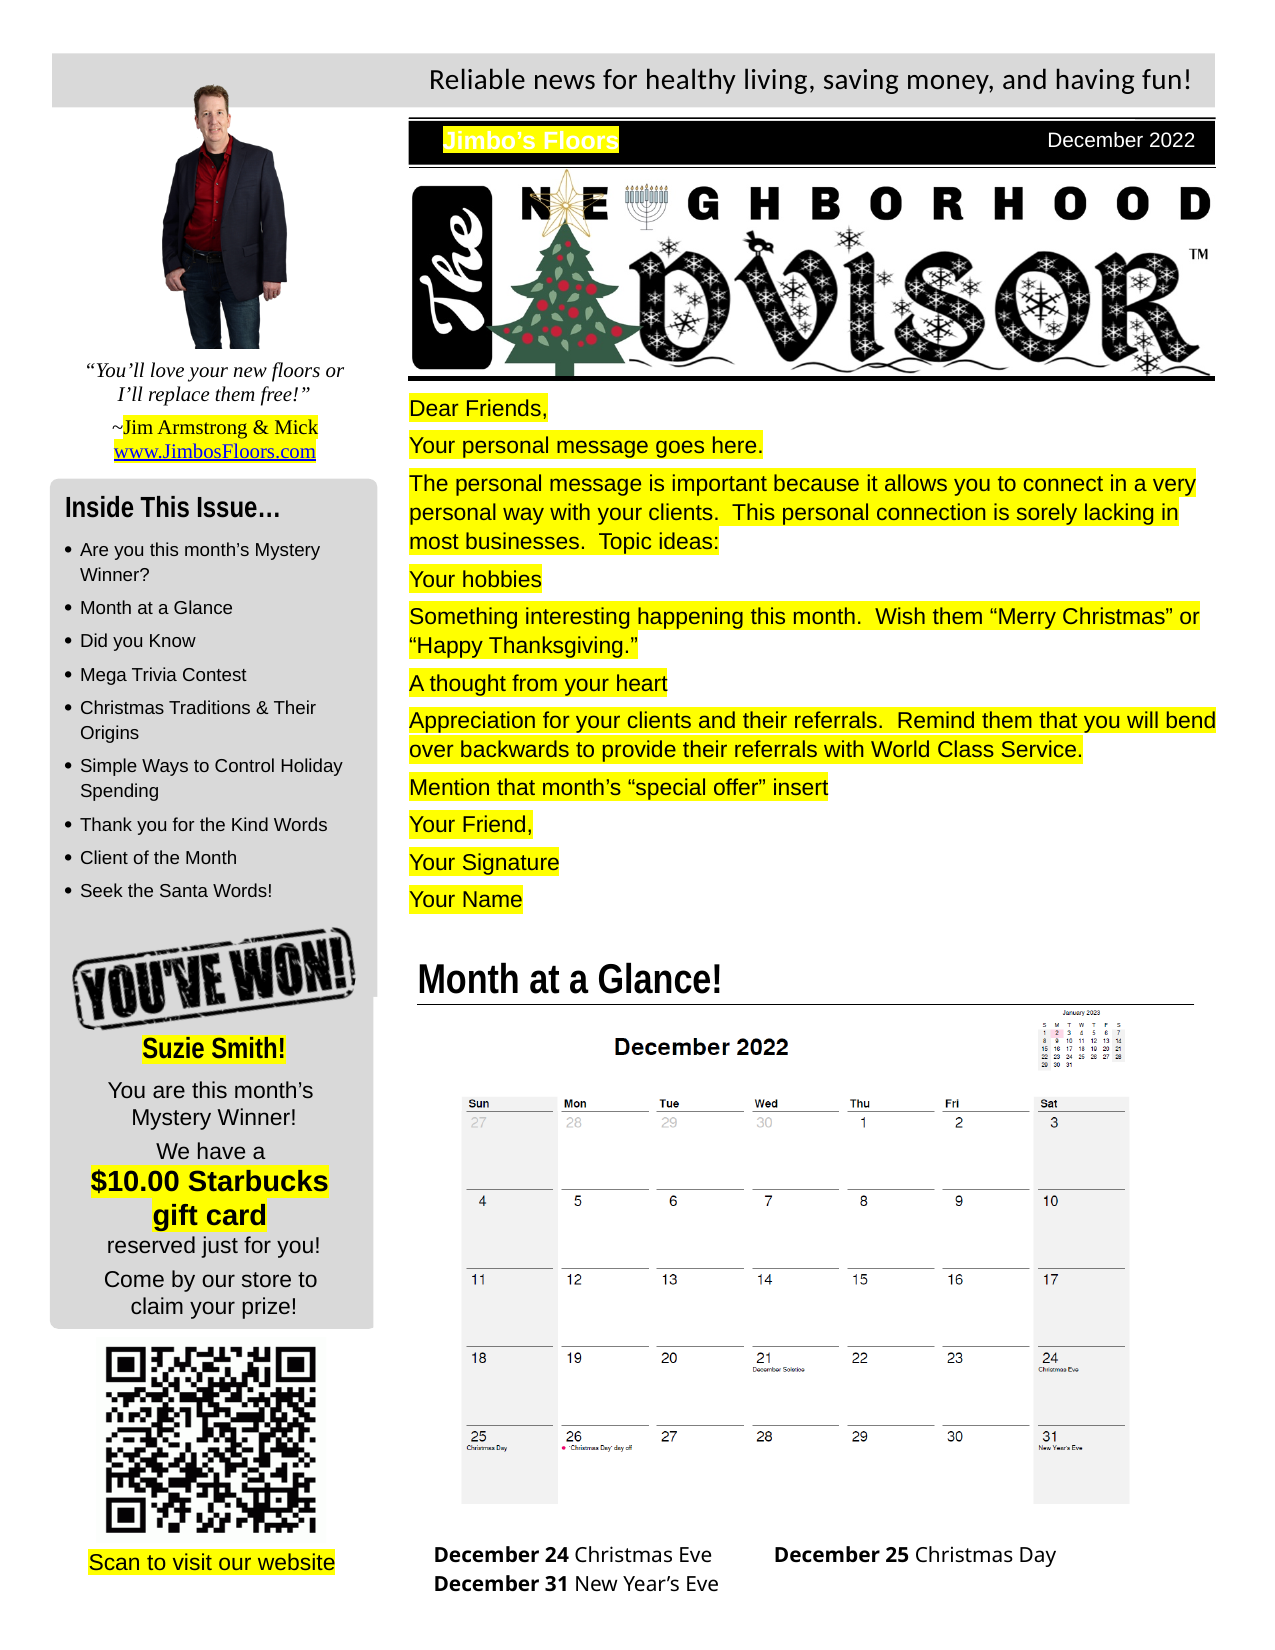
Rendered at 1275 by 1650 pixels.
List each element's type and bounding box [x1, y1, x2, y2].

picture [117, 53, 313, 349]
picture [95, 1337, 327, 1543]
picture [411, 168, 1215, 376]
picture [64, 883, 363, 1073]
